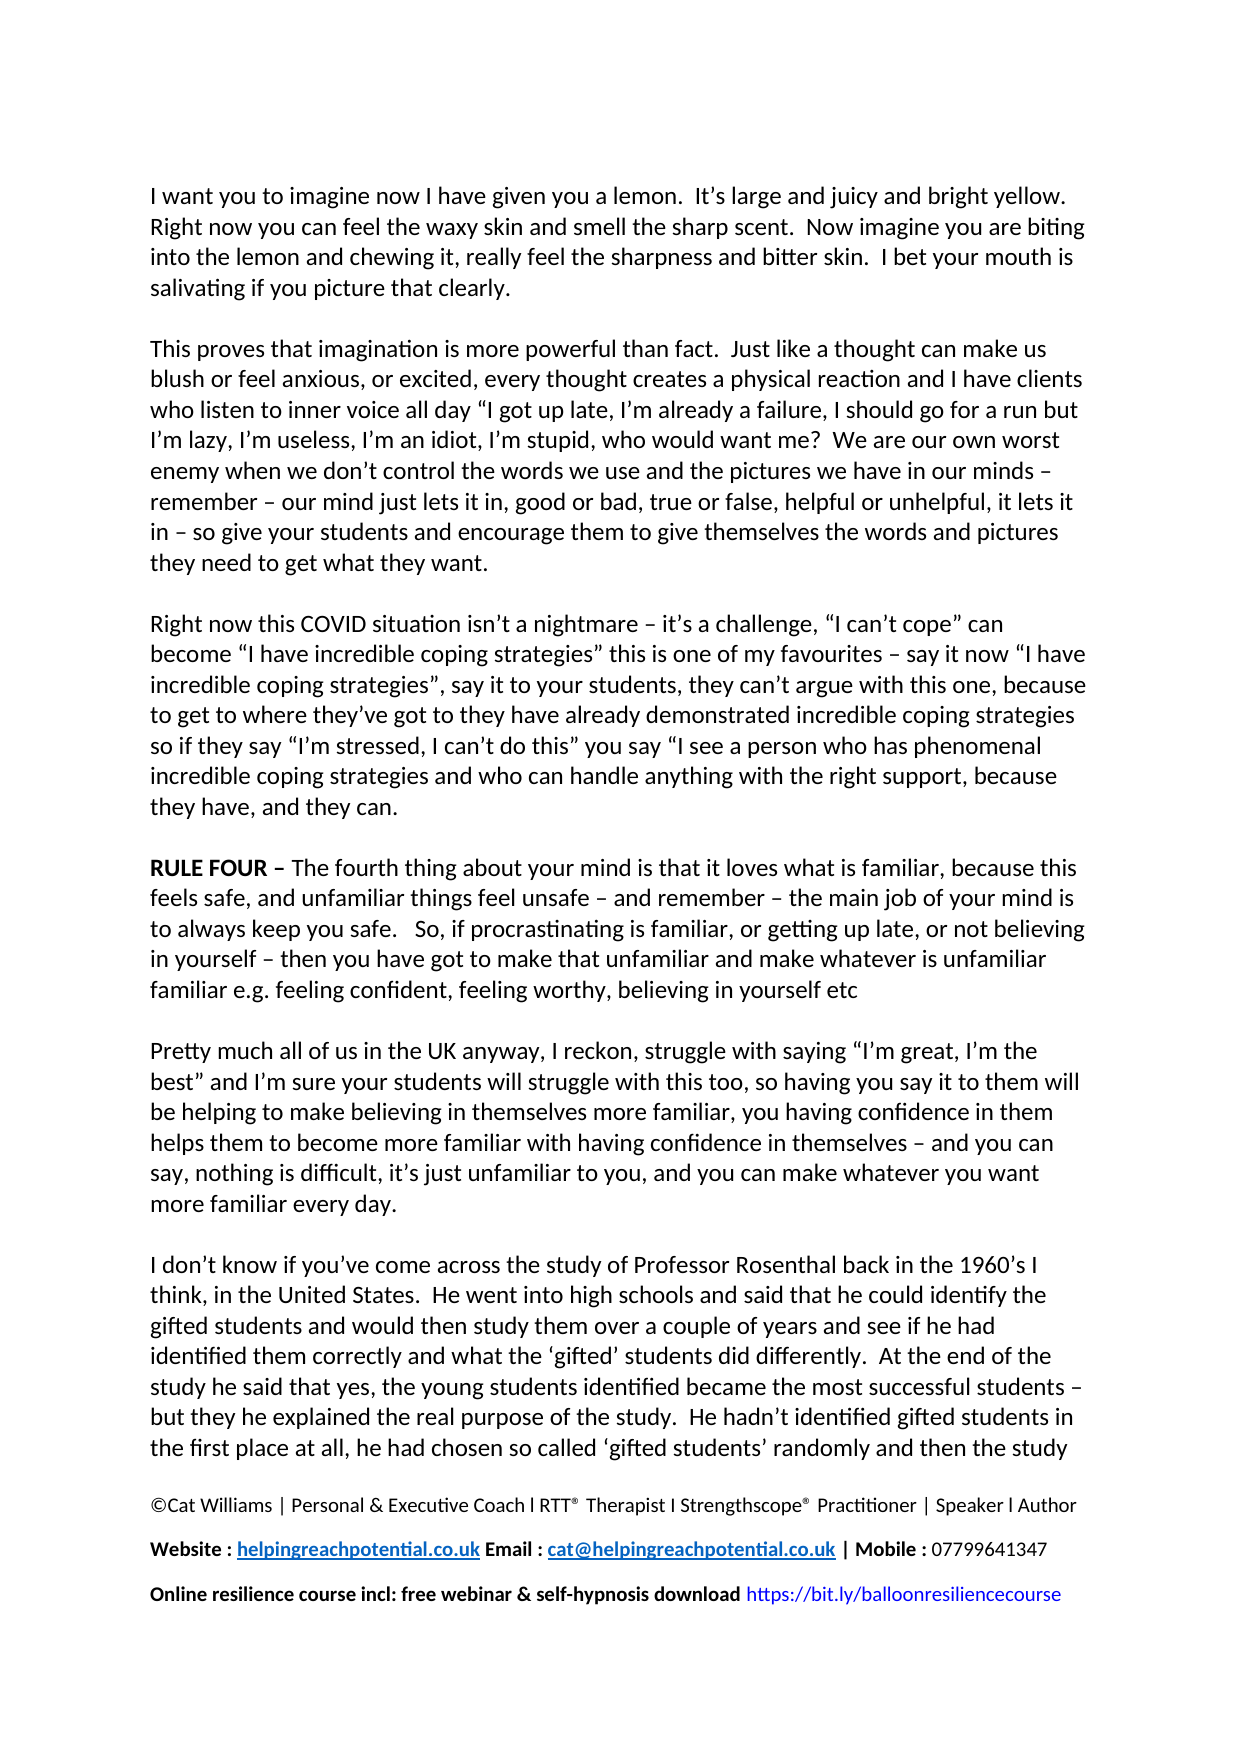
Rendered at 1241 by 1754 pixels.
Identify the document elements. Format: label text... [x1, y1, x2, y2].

text RULE FOUR – The fourth thing about your mind is that it loves what is familiar, because this feels safe, and unfamiliar things feel unsafe – and remember – the main job of your mind is to always keep you safe. So, if procrastinating is familiar, or getting up late, or not believing in yourself – then you have got to make that unfamiliar and make whatever is unfamiliar familiar e.g. feeling confident, feeling worthy, believing in yourself etc [150, 852, 1090, 1004]
text This proves that imagination is more powerful than fact. Just like a thought can make us blush or feel anxious, or excited, every thought creates a physical reaction and I have clients who listen to inner voice all day “I got up late, I’m already a failure, I should go for a run but I’m lazy, I’m useless, I’m an idiot, I’m stupid, who would want me? We are our own worst enemy when we don’t control the words we use and the pictures we have in our minds – remember – our mind just lets it in, good or bad, true or false, helpful or unhelpful, it lets it in – so give your students and encourage them to give themselves the words and pictures they need to get what they want. [150, 333, 1090, 577]
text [150, 1249, 1090, 1462]
text Pretty much all of us in the UK anyway, I reckon, struggle with saying “I’m great, I’m the best” and I’m sure your students will struggle with this too, so having you say it to them will be helping to make believing in themselves more familiar, you having confidence in them helps them to become more familiar with having confidence in themselves – and you can say, nothing is difficult, it’s just unfamiliar to you, and you can make whatever you want more familiar every day. [150, 1035, 1090, 1218]
text I want you to imagine now I have given you a lemon. It’s large and juicy and bright yellow. Right now you can feel the waxy skin and smell the sharp scent. Now imagine you are biting into the lemon and chewing it, really feel the sharpness and bitter skin. I bet your mouth is salivating if you picture that clearly. [150, 181, 1090, 303]
text Right now this COVID situation isn’t a nightmare – it’s a challenge, “I can’t cope” can become “I have incredible coping strategies” this is one of my favourites – say it now “I have incredible coping strategies”, say it to your students, they can’t argue with this one, because to get to where they’ve got to they have already demonstrated incredible coping strategies so if they say “I’m stressed, I can’t do this” you say “I see a person who has phenomenal incredible coping strategies and who can handle anything with the right support, because they have, and they can. [150, 608, 1090, 821]
